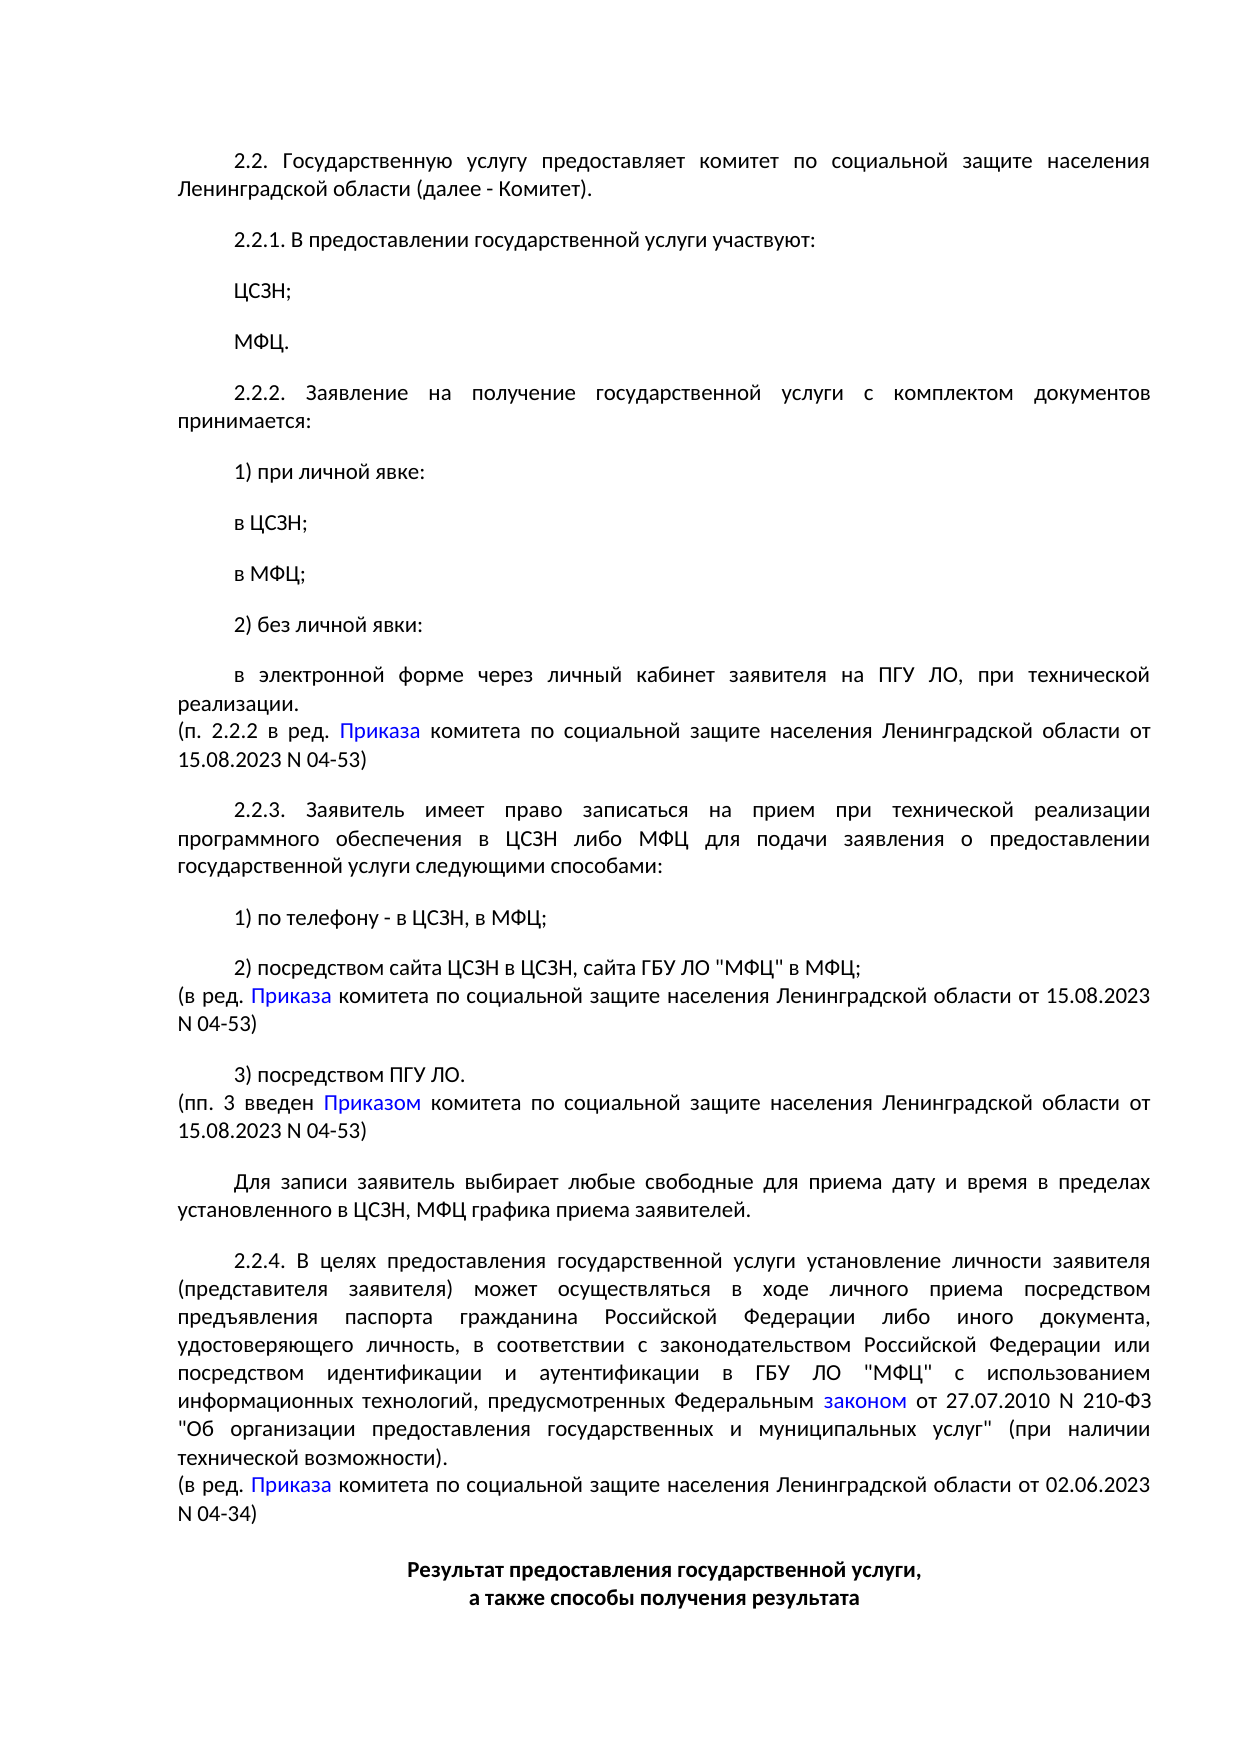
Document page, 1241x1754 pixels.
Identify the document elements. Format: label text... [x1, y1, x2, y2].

text (в ред. Приказа комитета по социальной защите населения Ленинградской области от 15.08.2023 N 04-53) [177, 982, 1152, 1038]
text в МФЦ; [177, 559, 1152, 587]
text (в ред. Приказа комитета по социальной защите населения Ленинградской области от 02.06.2023 N 04-34) [177, 1471, 1152, 1527]
text в ЦСЗН; [177, 508, 1152, 536]
text 3) посредством ПГУ ЛО. [177, 1061, 1152, 1088]
text 1) при личной явке: [177, 457, 1152, 485]
text 2.2.3. Заявитель имеет право записаться на прием при технической реализации программного обеспечения в ЦСЗН либо МФЦ для подачи заявления о предоставлении государственной услуги следующими способами: [177, 796, 1152, 880]
text 2.2.2. Заявление на получение государственной услуги с комплектом документов принимается: [177, 378, 1152, 434]
text в электронной форме через личный кабинет заявителя на ПГУ ЛО, при технической реализации. [177, 661, 1152, 717]
text 2) посредством сайта ЦСЗН в ЦСЗН, сайта ГБУ ЛО "МФЦ" в МФЦ; [177, 953, 1152, 982]
text МФЦ. [177, 327, 1152, 355]
text (пп. 3 введен Приказом комитета по социальной защите населения Ленинградской области от 15.08.2023 N 04-53) [177, 1088, 1152, 1144]
text ЦСЗН; [177, 276, 1152, 304]
title а также способы получения результата [177, 1583, 1152, 1611]
text 2.2.4. В целях предоставления государственной услуги установление личности заявителя (представителя заявителя) может осуществляться в ходе личного приема посредством предъявления паспорта гражданина Российской Федерации либо иного документа, удостоверяющего личность, в соответствии с законодательством Российской Федерации или посредством идентификации и аутентификации в ГБУ ЛО "МФЦ" с использованием информационных технологий, предусмотренных Федеральным законом от 27.07.2010 N 210-ФЗ "Об организации предоставления государственных и муниципальных услуг" (при наличии технической возможности). [177, 1246, 1152, 1471]
text 2.2. Государственную услугу предоставляет комитет по социальной защите населения Ленинградской области (далее - Комитет). [177, 146, 1152, 202]
text (п. 2.2.2 в ред. Приказа комитета по социальной защите населения Ленинградской области от 15.08.2023 N 04-53) [177, 717, 1152, 773]
text 2.2.1. В предоставлении государственной услуги участвуют: [177, 225, 1152, 253]
text 2) без личной явки: [177, 610, 1152, 638]
text Для записи заявитель выбирает любые свободные для приема дату и время в пределах установленного в ЦСЗН, МФЦ графика приема заявителей. [177, 1167, 1152, 1223]
text 1) по телефону - в ЦСЗН, в МФЦ; [177, 903, 1152, 931]
title Результат предоставления государственной услуги, [177, 1555, 1152, 1583]
